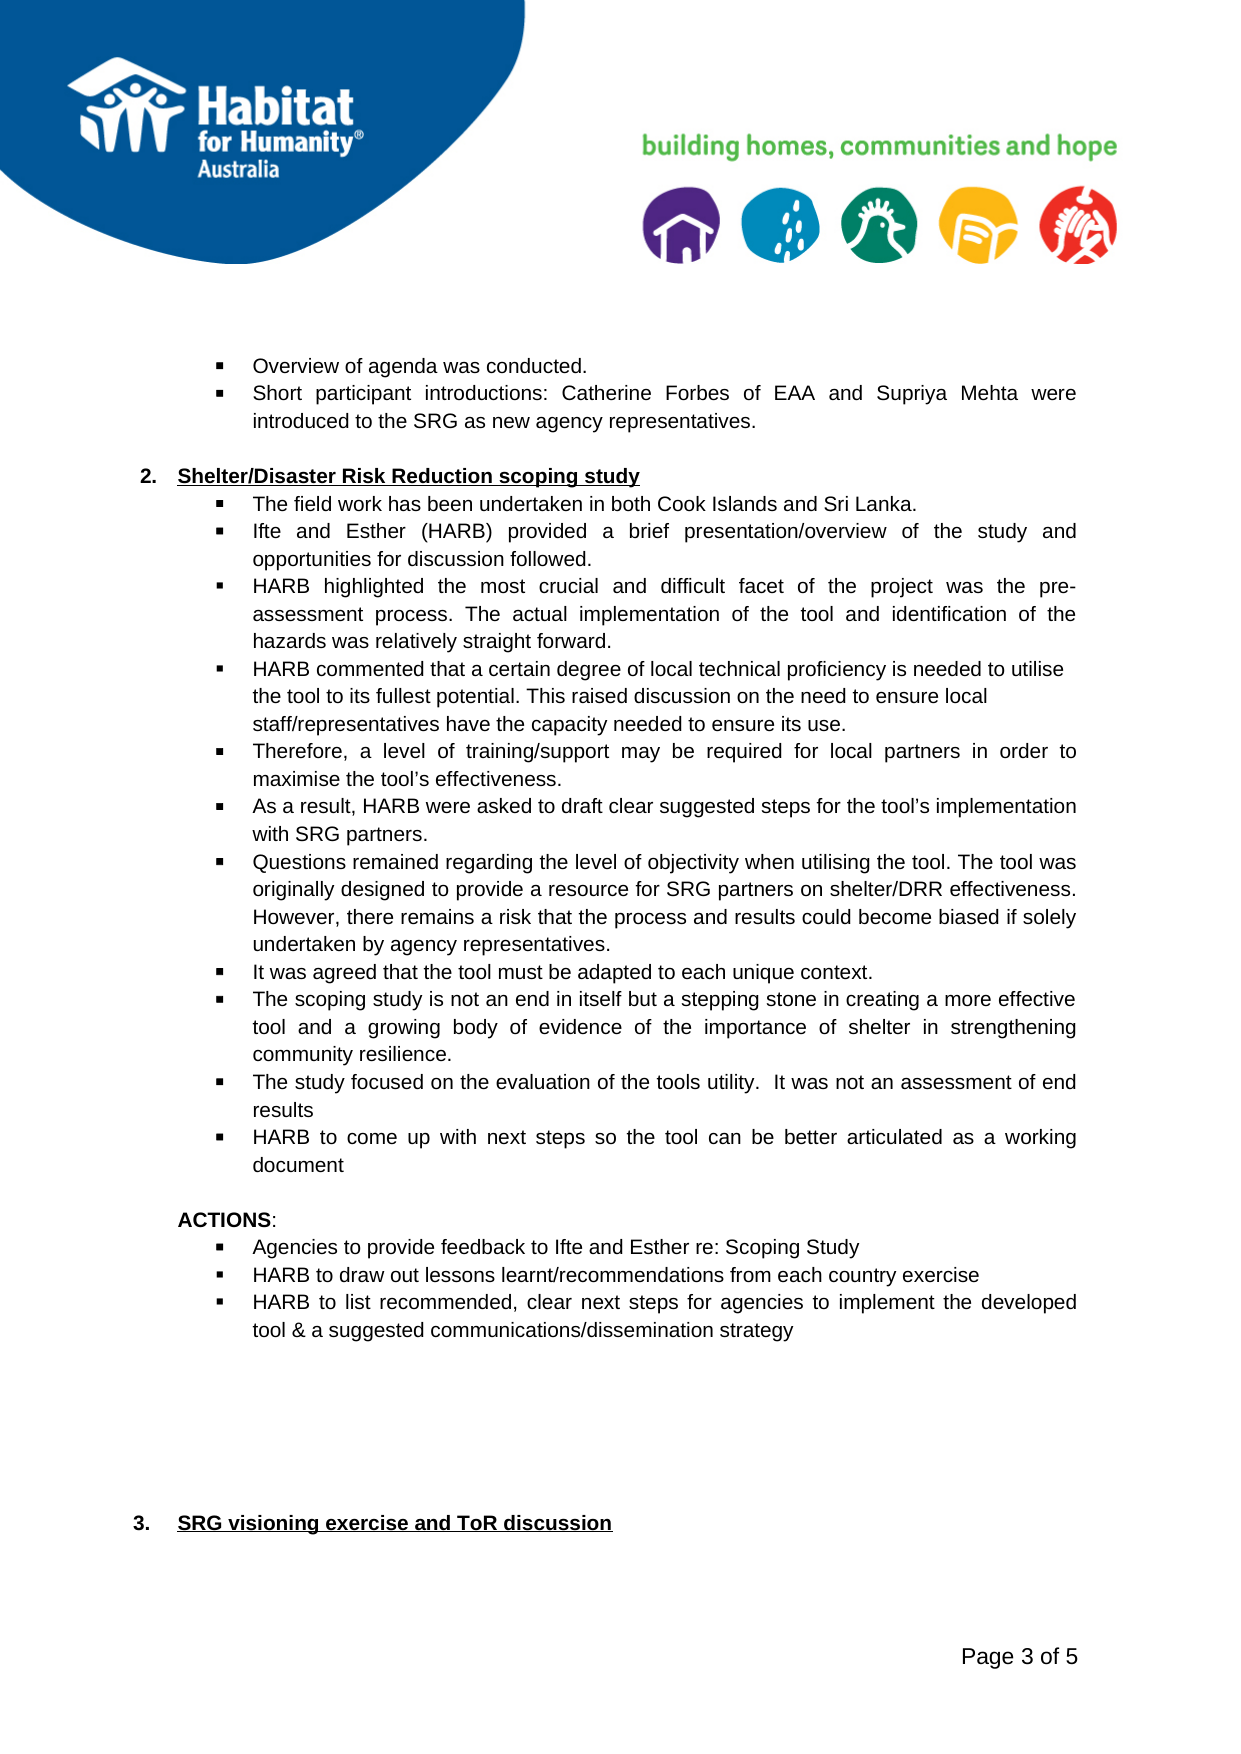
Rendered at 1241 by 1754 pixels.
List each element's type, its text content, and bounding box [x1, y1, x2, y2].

list The study focused on the evaluation of the tools utility. It was not an assessment of end results [215, 1070, 1078, 1121]
list The scoping study is not an end in itself but a stepping stone in creating a more effective tool and a growing body of evidence of the importance of shelter in strengthening community resilience. [215, 987, 1078, 1066]
list HARB to list recommended, clear next steps for agencies to implement the developed tool & a suggested communications/dissemination strategy [215, 1290, 1078, 1342]
list Therefore, a level of training/support may be required for local partners in order to maximise the tool’s effectiveness. [215, 739, 1078, 791]
list Short participant introductions: Catherine Forbes of EAA and Supriya Mehta were introduced to the SRG as new agency representatives. [215, 381, 1078, 433]
list HARB to come up with next steps so the tool can be better articulated as a working document [215, 1125, 1078, 1176]
list Agencies to provide feedback to Ifte and Esther re: Scoping Study [215, 1235, 1078, 1259]
list Questions remained regarding the level of objectivity when utilising the tool. The tool was originally designed to provide a resource for SRG partners on shelter/DRR effectiveness. However, there remains a risk that the process and results could become biased if solely undertaken by agency representatives. [215, 849, 1078, 956]
list The field work has been undertaken in both Cook Islands and Sri Lanka. [215, 491, 1078, 515]
picture [0, 0, 1235, 264]
list It was agreed that the tool must be adapted to each unique context. [215, 959, 1078, 984]
list HARB commented that a certain degree of local technical proficiency is needed to utilise the tool to its fullest potential. This raised discussion on the need to ensure local staff/representatives have the capacity needed to ensure its use. [215, 657, 1078, 736]
list As a result, HARB were asked to draft clear suggested steps for the tool’s implementation with SRG partners. [215, 794, 1078, 846]
list Ifte and Esther (HARB) provided a brief presentation/overview of the study and opportunities for discussion followed. [215, 519, 1078, 571]
list Overview of agenda was conducted. [215, 354, 1078, 378]
list HARB highlighted the most crucial and difficult facet of the project was the pre-assessment process. The actual implementation of the tool and identification of the hazards was relatively straight forward. [215, 574, 1078, 653]
list Shelter/Disaster Risk Reduction scoping study [140, 464, 1078, 488]
list ACTIONS: [177, 1207, 1078, 1231]
list HARB to draw out lessons learnt/recommendations from each country exercise [215, 1263, 1078, 1287]
list SRG visioning exercise and ToR discussion [133, 1510, 1078, 1534]
